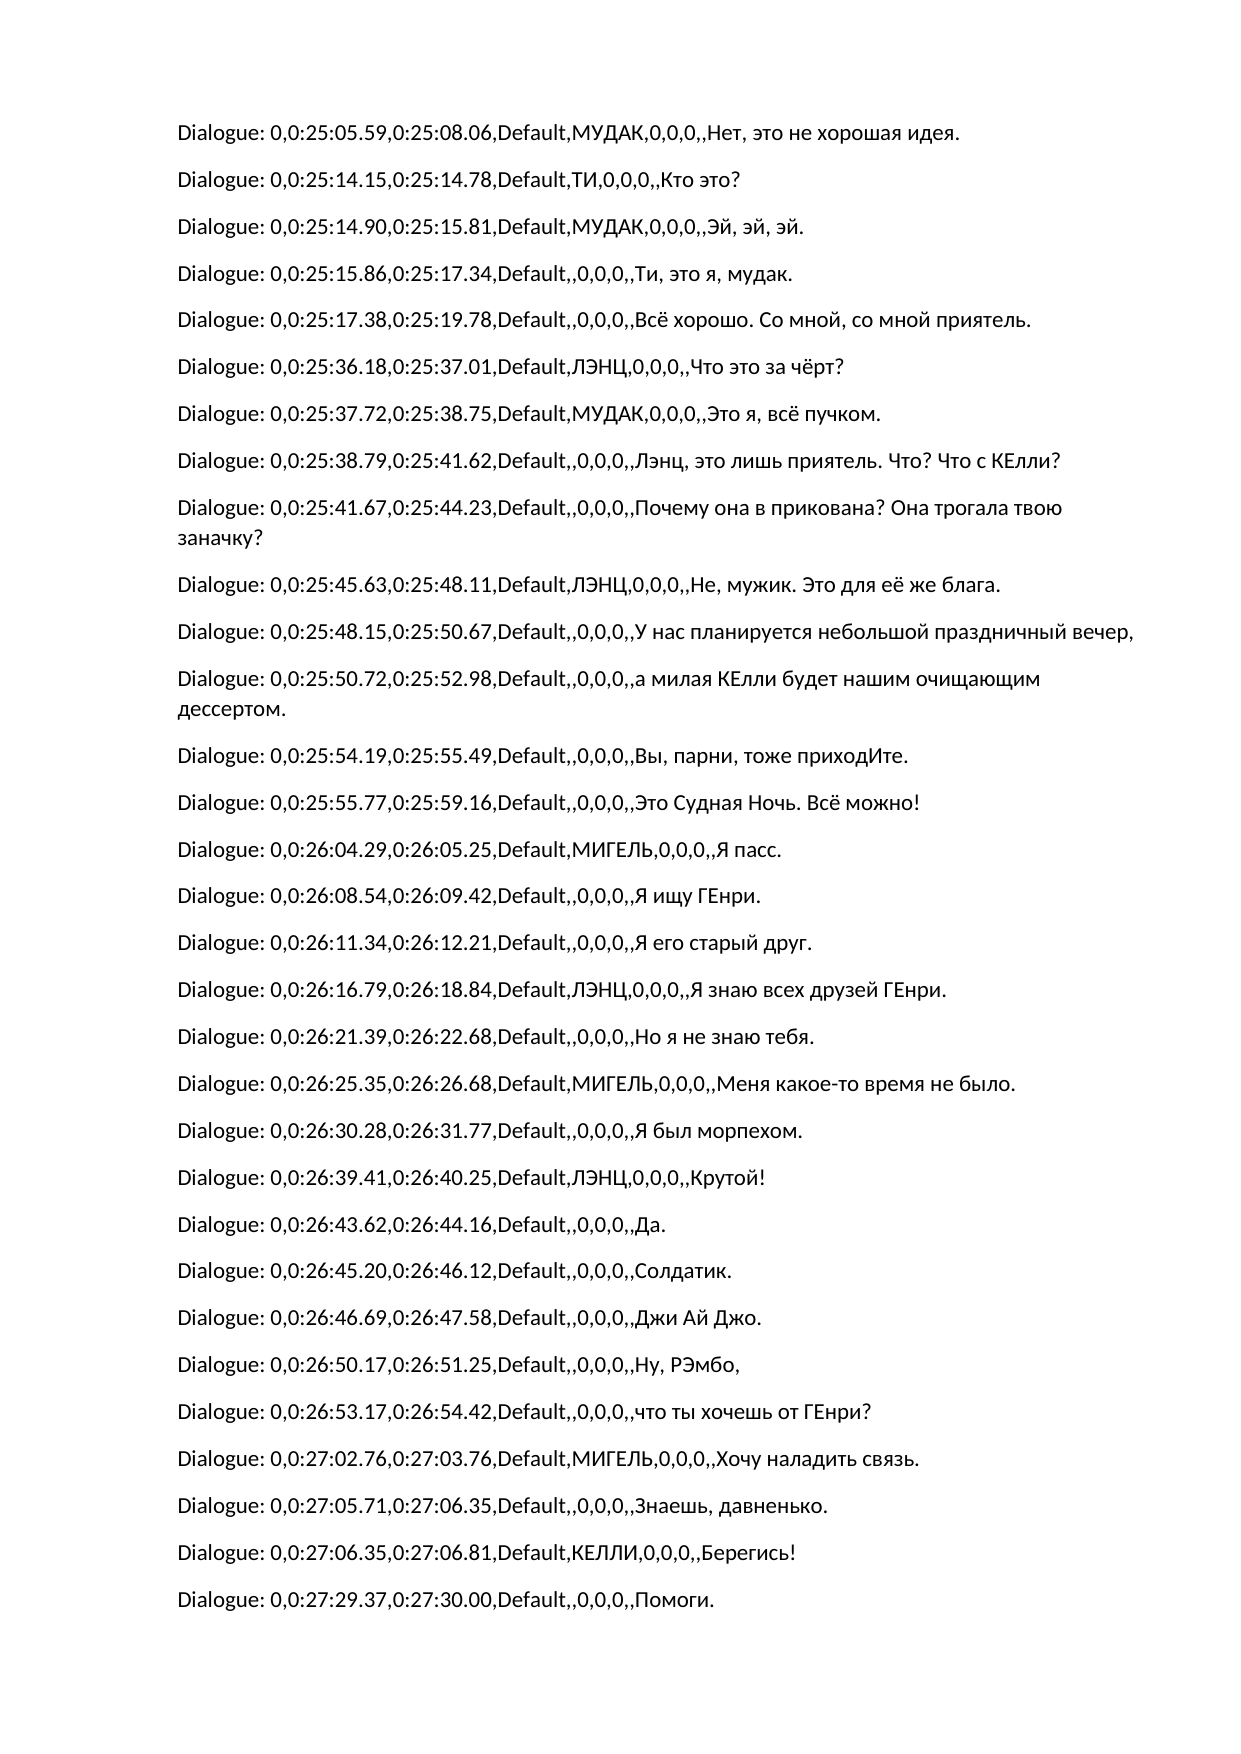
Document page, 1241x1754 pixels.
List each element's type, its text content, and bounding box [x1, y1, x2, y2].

text Dialogue: 0,0:25:38.79,0:25:41.62,Default,,0,0,0,,Лэнц, это лишь приятель. Что? Что с КЕлли? [177, 446, 1152, 474]
text Dialogue: 0,0:27:02.76,0:27:03.76,Default,МИГЕЛЬ,0,0,0,,Хочу наладить связь. [177, 1444, 1152, 1472]
text Dialogue: 0,0:26:08.54,0:26:09.42,Default,,0,0,0,,Я ищу ГЕнри. [177, 882, 1152, 910]
text Dialogue: 0,0:26:16.79,0:26:18.84,Default,ЛЭНЦ,0,0,0,,Я знаю всех друзей ГЕнри. [177, 975, 1152, 1003]
text Dialogue: 0,0:25:54.19,0:25:55.49,Default,,0,0,0,,Вы, парни, тоже приходИте. [177, 741, 1152, 769]
text Dialogue: 0,0:25:17.38,0:25:19.78,Default,,0,0,0,,Всё хорошо. Со мной, со мной приятель. [177, 306, 1152, 334]
text Dialogue: 0,0:27:06.35,0:27:06.81,Default,КЕЛЛИ,0,0,0,,Берегись! [177, 1538, 1152, 1566]
text Dialogue: 0,0:26:45.20,0:26:46.12,Default,,0,0,0,,Солдатик. [177, 1257, 1152, 1285]
text Dialogue: 0,0:25:48.15,0:25:50.67,Default,,0,0,0,,У нас планируется небольшой праздничный вечер, [177, 617, 1152, 645]
text Dialogue: 0,0:26:11.34,0:26:12.21,Default,,0,0,0,,Я его старый друг. [177, 928, 1152, 957]
text Dialogue: 0,0:25:50.72,0:25:52.98,Default,,0,0,0,,а милая КЕлли будет нашим очищающим дессертом. [177, 664, 1152, 722]
text Dialogue: 0,0:25:14.15,0:25:14.78,Default,ТИ,0,0,0,,Кто это? [177, 165, 1152, 193]
text Dialogue: 0,0:26:53.17,0:26:54.42,Default,,0,0,0,,что ты хочешь от ГЕнри? [177, 1397, 1152, 1425]
text Dialogue: 0,0:25:37.72,0:25:38.75,Default,МУДАК,0,0,0,,Это я, всё пучком. [177, 399, 1152, 427]
text Dialogue: 0,0:26:30.28,0:26:31.77,Default,,0,0,0,,Я был морпехом. [177, 1116, 1152, 1144]
text Dialogue: 0,0:27:29.37,0:27:30.00,Default,,0,0,0,,Помоги. [177, 1585, 1152, 1613]
text Dialogue: 0,0:25:55.77,0:25:59.16,Default,,0,0,0,,Это Судная Ночь. Всё можно! [177, 788, 1152, 816]
text Dialogue: 0,0:26:50.17,0:26:51.25,Default,,0,0,0,,Ну, РЭмбо, [177, 1350, 1152, 1378]
text Dialogue: 0,0:26:25.35,0:26:26.68,Default,МИГЕЛЬ,0,0,0,,Меня какое-то время не было. [177, 1069, 1152, 1097]
text Dialogue: 0,0:25:45.63,0:25:48.11,Default,ЛЭНЦ,0,0,0,,Не, мужик. Это для её же блага. [177, 570, 1152, 598]
text Dialogue: 0,0:25:36.18,0:25:37.01,Default,ЛЭНЦ,0,0,0,,Что это за чёрт? [177, 352, 1152, 381]
text Dialogue: 0,0:26:04.29,0:26:05.25,Default,МИГЕЛЬ,0,0,0,,Я пасс. [177, 835, 1152, 863]
text Dialogue: 0,0:26:39.41,0:26:40.25,Default,ЛЭНЦ,0,0,0,,Крутой! [177, 1163, 1152, 1191]
text Dialogue: 0,0:25:14.90,0:25:15.81,Default,МУДАК,0,0,0,,Эй, эй, эй. [177, 212, 1152, 240]
text Dialogue: 0,0:26:43.62,0:26:44.16,Default,,0,0,0,,Да. [177, 1210, 1152, 1238]
text Dialogue: 0,0:26:21.39,0:26:22.68,Default,,0,0,0,,Но я не знаю тебя. [177, 1022, 1152, 1050]
text Dialogue: 0,0:25:41.67,0:25:44.23,Default,,0,0,0,,Почему она в прикована? Она трогала твою заначку? [177, 493, 1152, 551]
text Dialogue: 0,0:25:05.59,0:25:08.06,Default,МУДАК,0,0,0,,Нет, это не хорошая идея. [177, 118, 1152, 146]
text Dialogue: 0,0:27:05.71,0:27:06.35,Default,,0,0,0,,Знаешь, давненько. [177, 1491, 1152, 1519]
text Dialogue: 0,0:25:15.86,0:25:17.34,Default,,0,0,0,,Ти, это я, мудак. [177, 259, 1152, 287]
text Dialogue: 0,0:26:46.69,0:26:47.58,Default,,0,0,0,,Джи Ай Джо. [177, 1303, 1152, 1332]
